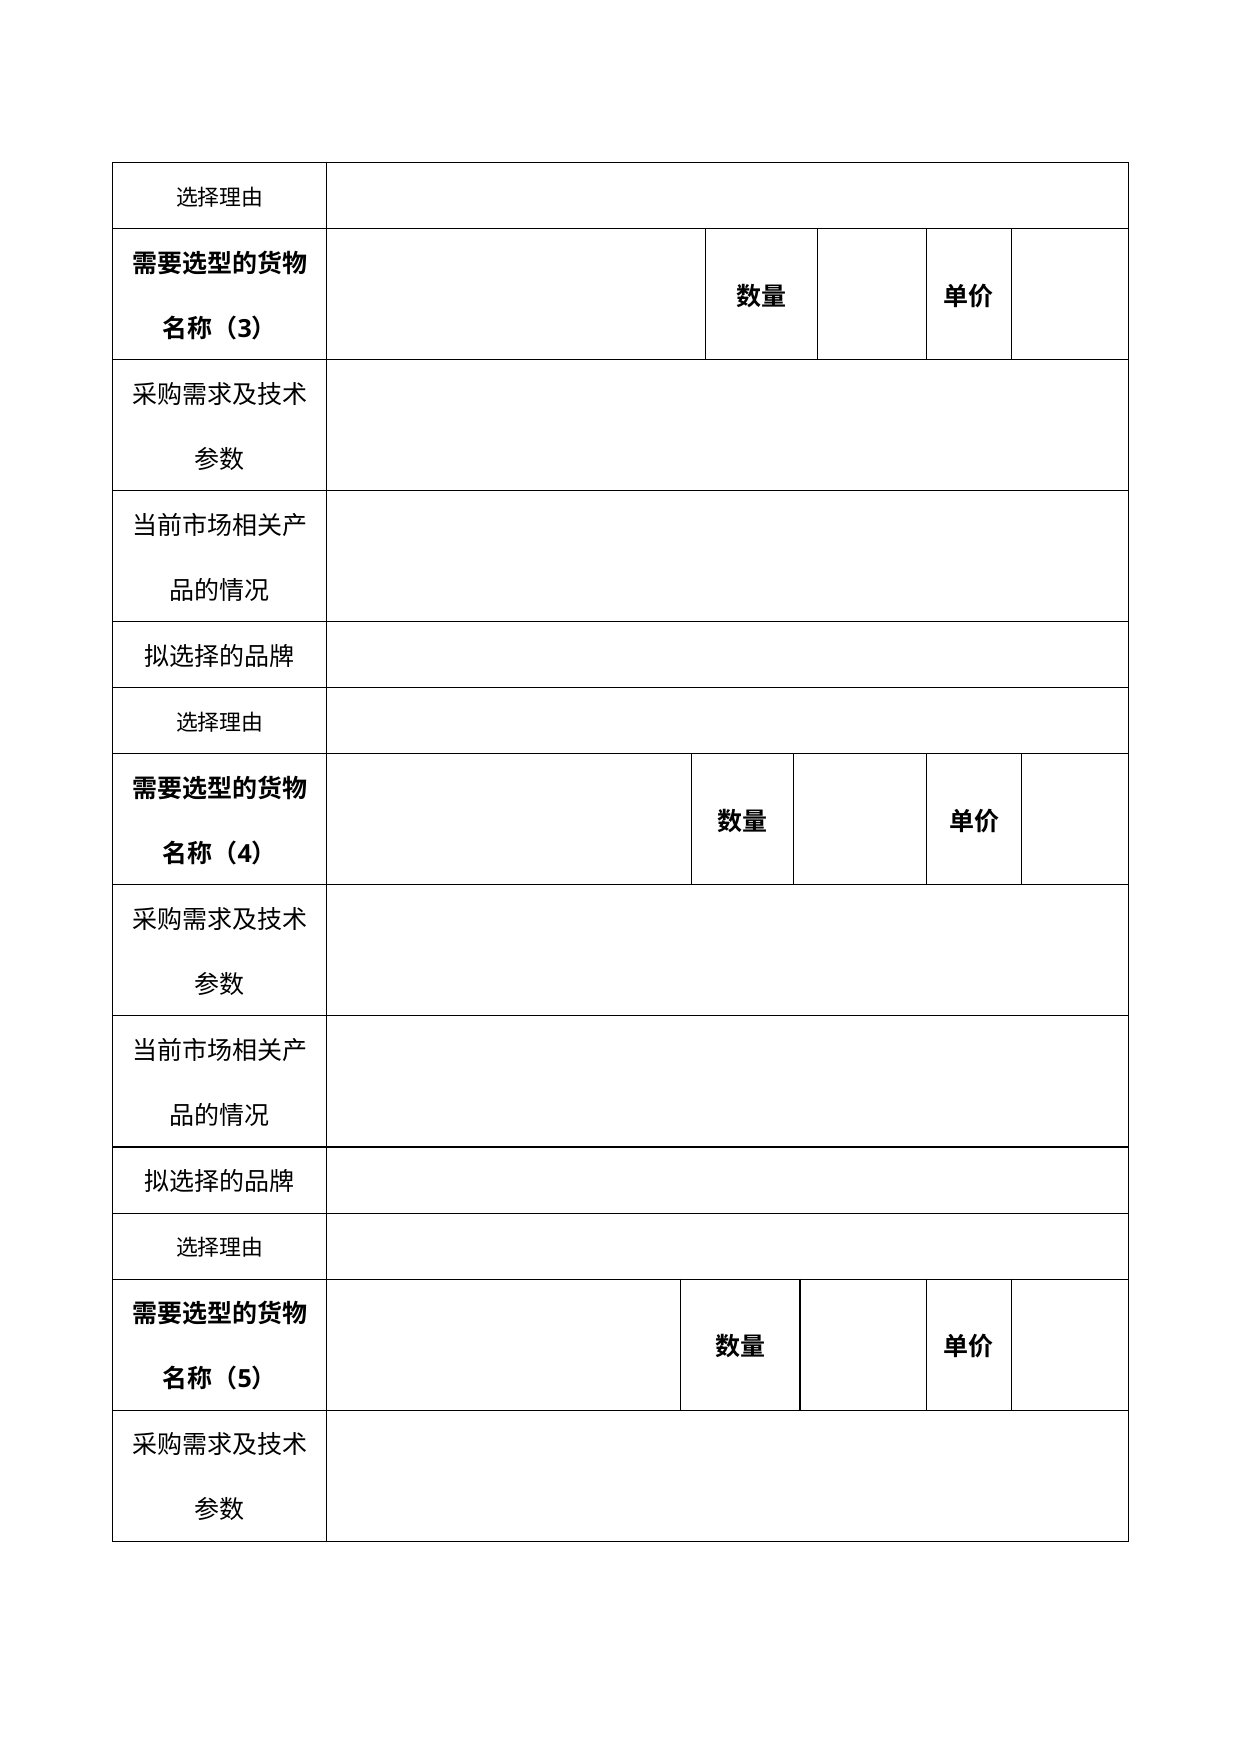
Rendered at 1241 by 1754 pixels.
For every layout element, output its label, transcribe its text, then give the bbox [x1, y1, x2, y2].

table_cell [327, 1280, 680, 1409]
table_cell 采购需求及技术参数 [113, 360, 326, 490]
table_cell [327, 1016, 1128, 1146]
table_cell [327, 622, 1128, 687]
table_cell 单价 [927, 754, 1021, 884]
table_cell 选择理由 [113, 1214, 326, 1278]
table_cell [327, 1411, 1128, 1541]
table_cell 选择理由 [113, 163, 326, 228]
table_cell [327, 1148, 1128, 1212]
table_cell 需要选型的货物名称（4） [113, 754, 326, 884]
table_cell 单价 [927, 1280, 1011, 1409]
table_cell 需要选型的货物名称（3） [113, 229, 326, 359]
table_cell [1012, 229, 1128, 359]
table_cell 采购需求及技术参数 [113, 1411, 326, 1541]
table_cell [327, 491, 1128, 621]
table_cell 采购需求及技术参数 [113, 885, 326, 1015]
table_cell [1012, 1280, 1128, 1409]
table_cell [327, 360, 1128, 490]
table_cell 单价 [927, 229, 1011, 359]
table_cell 数量 [706, 229, 817, 359]
table_cell 选择理由 [113, 688, 326, 753]
table_cell 需要选型的货物名称（5） [113, 1280, 326, 1409]
table_cell [327, 688, 1128, 753]
table_cell [327, 754, 691, 884]
table_cell [794, 754, 926, 884]
table_cell 当前市场相关产品的情况 [113, 1016, 326, 1146]
table_cell [1022, 754, 1128, 884]
table_cell 数量 [681, 1280, 799, 1409]
table_cell [327, 885, 1128, 1015]
table_cell 数量 [692, 754, 793, 884]
table_cell [327, 1214, 1128, 1278]
table_cell 当前市场相关产品的情况 [113, 491, 326, 621]
table_cell [818, 229, 926, 359]
table_cell [327, 163, 1128, 228]
table_cell 拟选择的品牌 [113, 622, 326, 687]
table_cell [327, 229, 705, 359]
table_cell 拟选择的品牌 [113, 1148, 326, 1212]
table_cell [801, 1280, 926, 1409]
